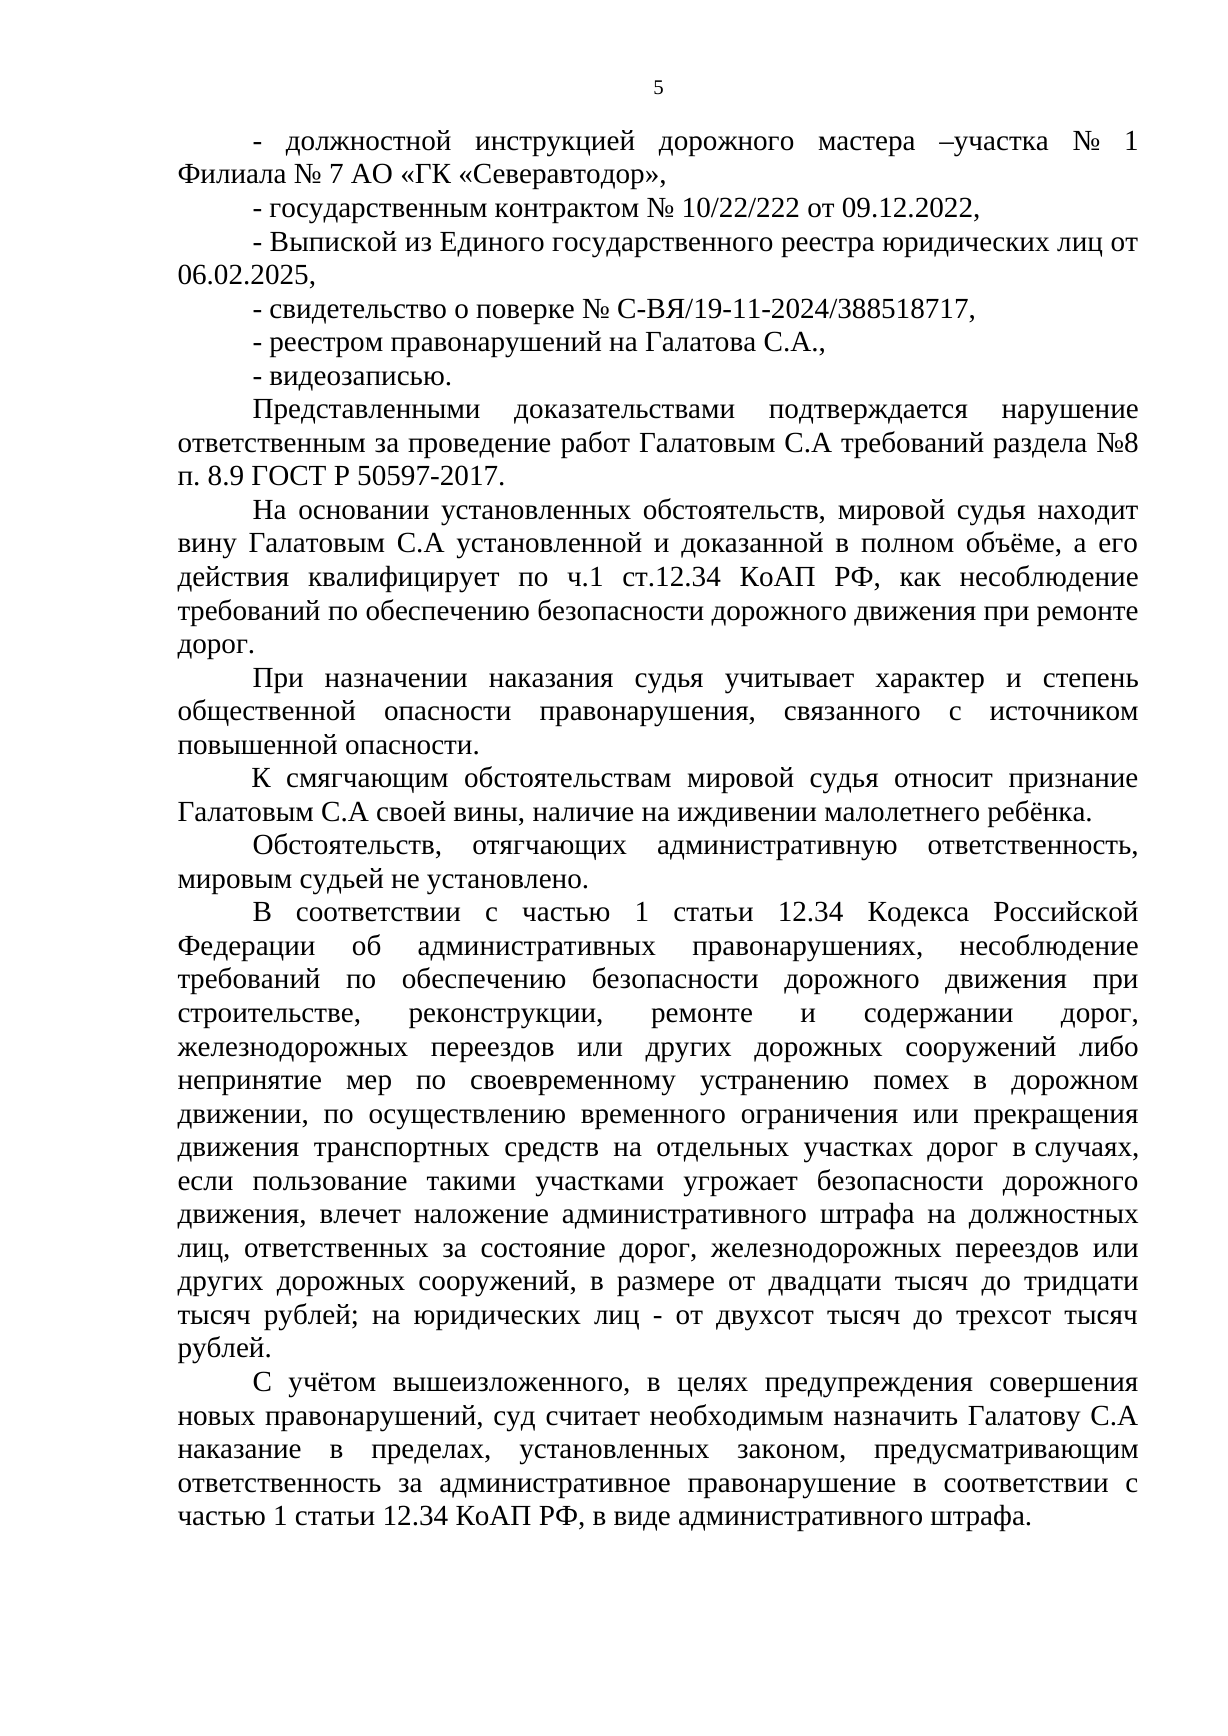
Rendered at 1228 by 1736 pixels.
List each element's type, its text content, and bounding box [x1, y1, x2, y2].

text - должностной инструкцией дорожного мастера –участка № 1 Филиала № 7 АО «ГК «Северавтодор», [177, 123, 1139, 190]
text - свидетельство о поверке № С-ВЯ/19-11-2024/388518717, [177, 291, 1139, 324]
text Представленными доказательствами подтверждается нарушение ответственным за проведение работ Галатовым С.А требований раздела №8 п. 8.9 ГОСТ Р 50597-2017. [177, 391, 1139, 492]
text - государственным контрактом № 10/22/222 от 09.12.2022, [177, 190, 1139, 224]
text В соответствии с частью 1 статьи 12.34 Кодекса Российской Федерации об административных правонарушениях, несоблюдение требований по обеспечению безопасности дорожного движения при строительстве, реконструкции, ремонте и содержании дорог, железнодорожных переездов или других дорожных сооружений либо непринятие мер по своевременному устранению помех в дорожном движении, по осуществлению временного ограничения или прекращения движения транспортных средств на отдельных участках дорог в случаях, если пользование такими участками угрожает безопасности дорожного движения, влечет наложение административного штрафа на должностных лиц, ответственных за состояние дорог, железнодорожных переездов или других дорожных сооружений, в размере от двадцати тысяч до тридцати тысяч рублей; на юридических лиц - от двухсот тысяч до трехсот тысяч рублей. [177, 894, 1139, 1364]
text С учётом вышеизложенного, в целях предупреждения совершения новых правонарушений, суд считает необходимым назначить Галатову С.А наказание в пределах, установленных законом, предусматривающим ответственность за административное правонарушение в соответствии с частью 1 статьи 12.34 КоАП РФ, в виде административного штрафа. [177, 1364, 1139, 1532]
text На основании установленных обстоятельств, мировой судья находит вину Галатовым С.А установленной и доказанной в полном объёме, а его действия квалифицирует по ч.1 ст.12.34 КоАП РФ, как несоблюдение требований по обеспечению безопасности дорожного движения при ремонте дорог. [177, 492, 1139, 660]
text - видеозаписью. [177, 358, 1139, 391]
text Обстоятельств, отягчающих административную ответственность, мировым судьей не установлено. [177, 827, 1139, 894]
text К смягчающим обстоятельствам мировой судья относит признание Галатовым С.А своей вины, наличие на иждивении малолетнего ребёнка. [177, 760, 1139, 827]
text - реестром правонарушений на Галатова С.А., [177, 324, 1139, 358]
text - Выпиской из Единого государственного реестра юридических лиц от 06.02.2025, [177, 224, 1139, 291]
text При назначении наказания судья учитывает характер и степень общественной опасности правонарушения, связанного с источником повышенной опасности. [177, 660, 1139, 760]
